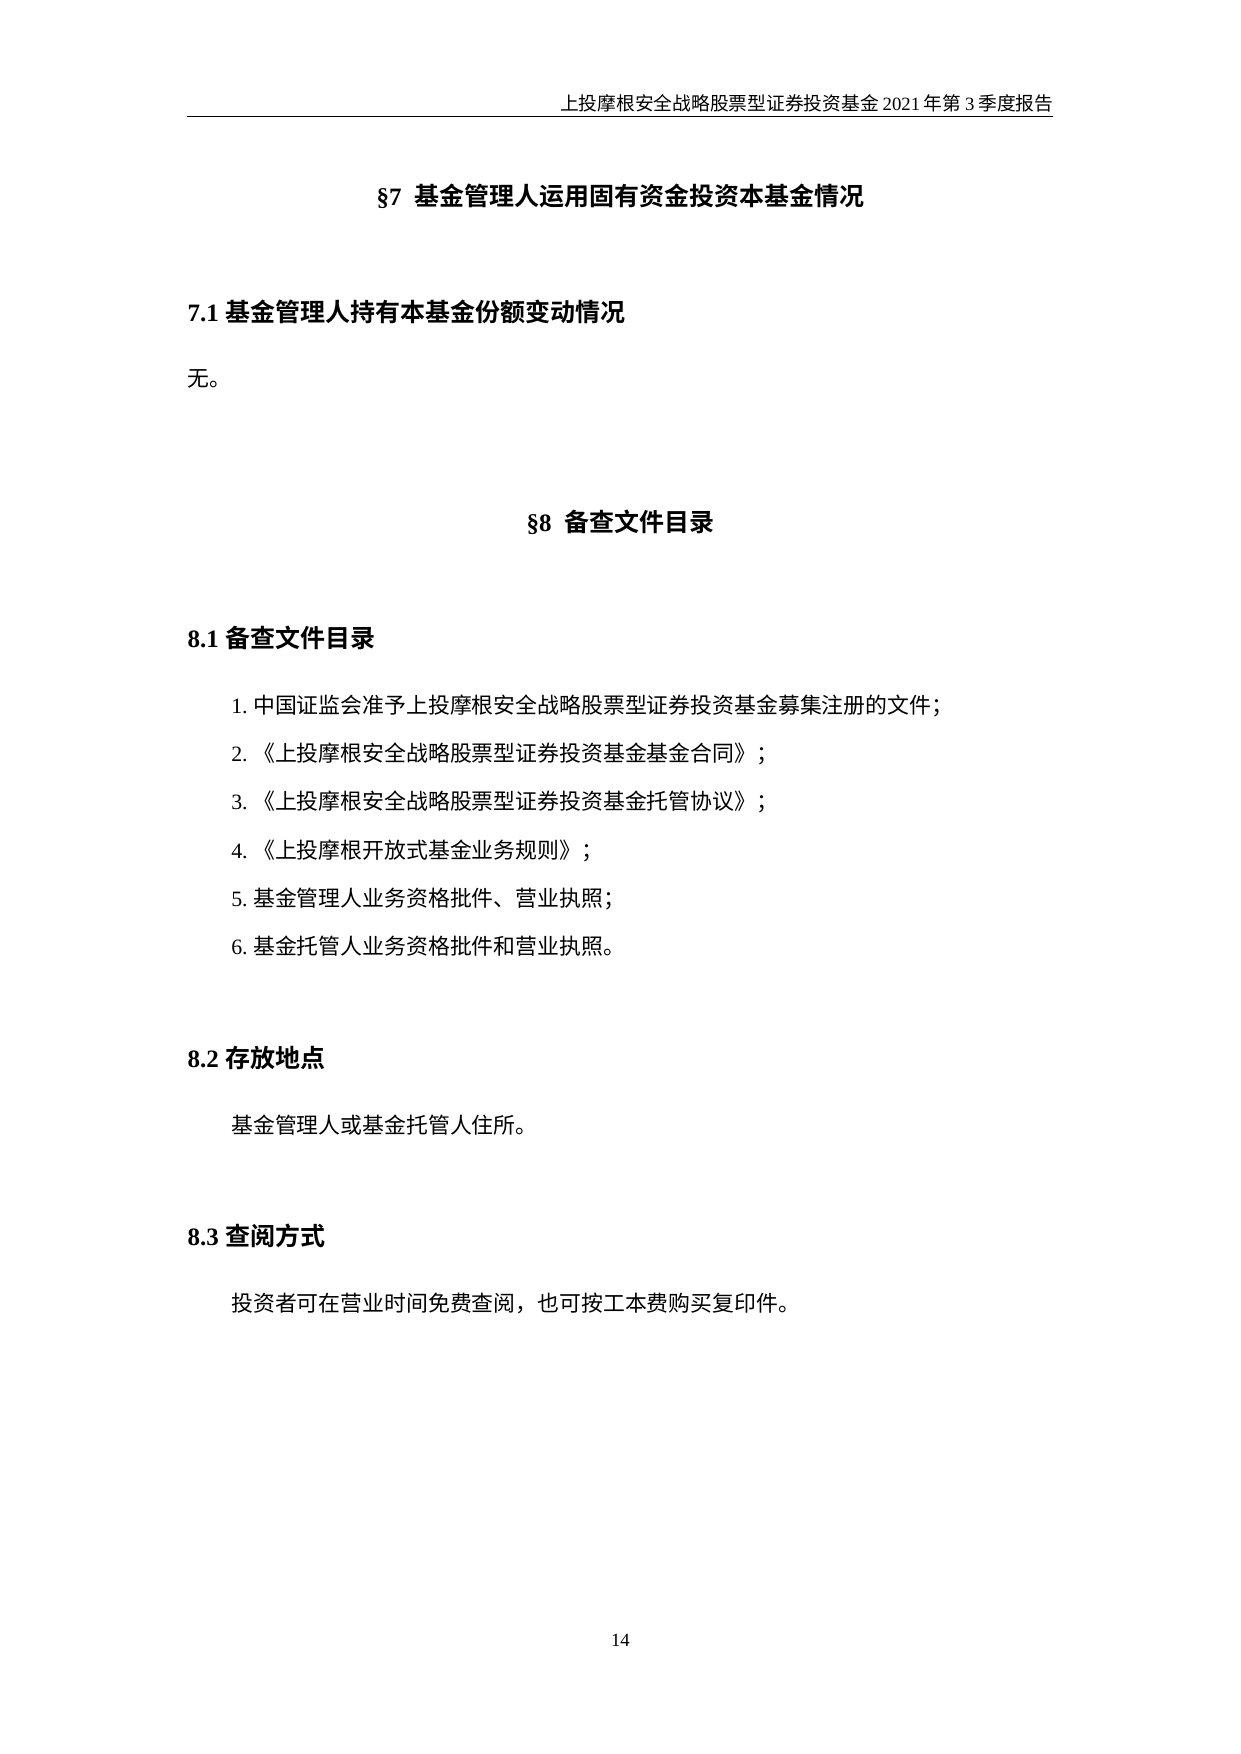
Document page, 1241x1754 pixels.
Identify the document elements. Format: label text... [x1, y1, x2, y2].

text 投资者可在营业时间免费查阅，也可按工本费购买复印件。 [187, 1286, 1053, 1318]
text 8.1 备查文件目录 [187, 604, 1053, 669]
text 7.1 基金管理人持有本基金份额变动情况 [187, 278, 1053, 343]
subtitle §7 基金管理人运用固有资金投资本基金情况 [187, 162, 1053, 227]
text 8.2 存放地点 [187, 1024, 1053, 1089]
text 6. 基金托管人业务资格批件和营业执照。 [187, 929, 1053, 961]
text 1. 中国证监会准予上投摩根安全战略股票型证券投资基金募集注册的文件； [187, 687, 1053, 720]
text 5. 基金管理人业务资格批件、营业执照； [187, 881, 1053, 913]
text 2. 《上投摩根安全战略股票型证券投资基金基金合同》； [187, 736, 1053, 768]
text 无。 [187, 361, 1053, 393]
text 3. 《上投摩根安全战略股票型证券投资基金托管协议》； [187, 784, 1053, 816]
text 8.3 查阅方式 [187, 1202, 1053, 1267]
subtitle §8 备查文件目录 [187, 488, 1053, 553]
text 基金管理人或基金托管人住所。 [187, 1107, 1053, 1140]
text 4. 《上投摩根开放式基金业务规则》； [187, 832, 1053, 865]
